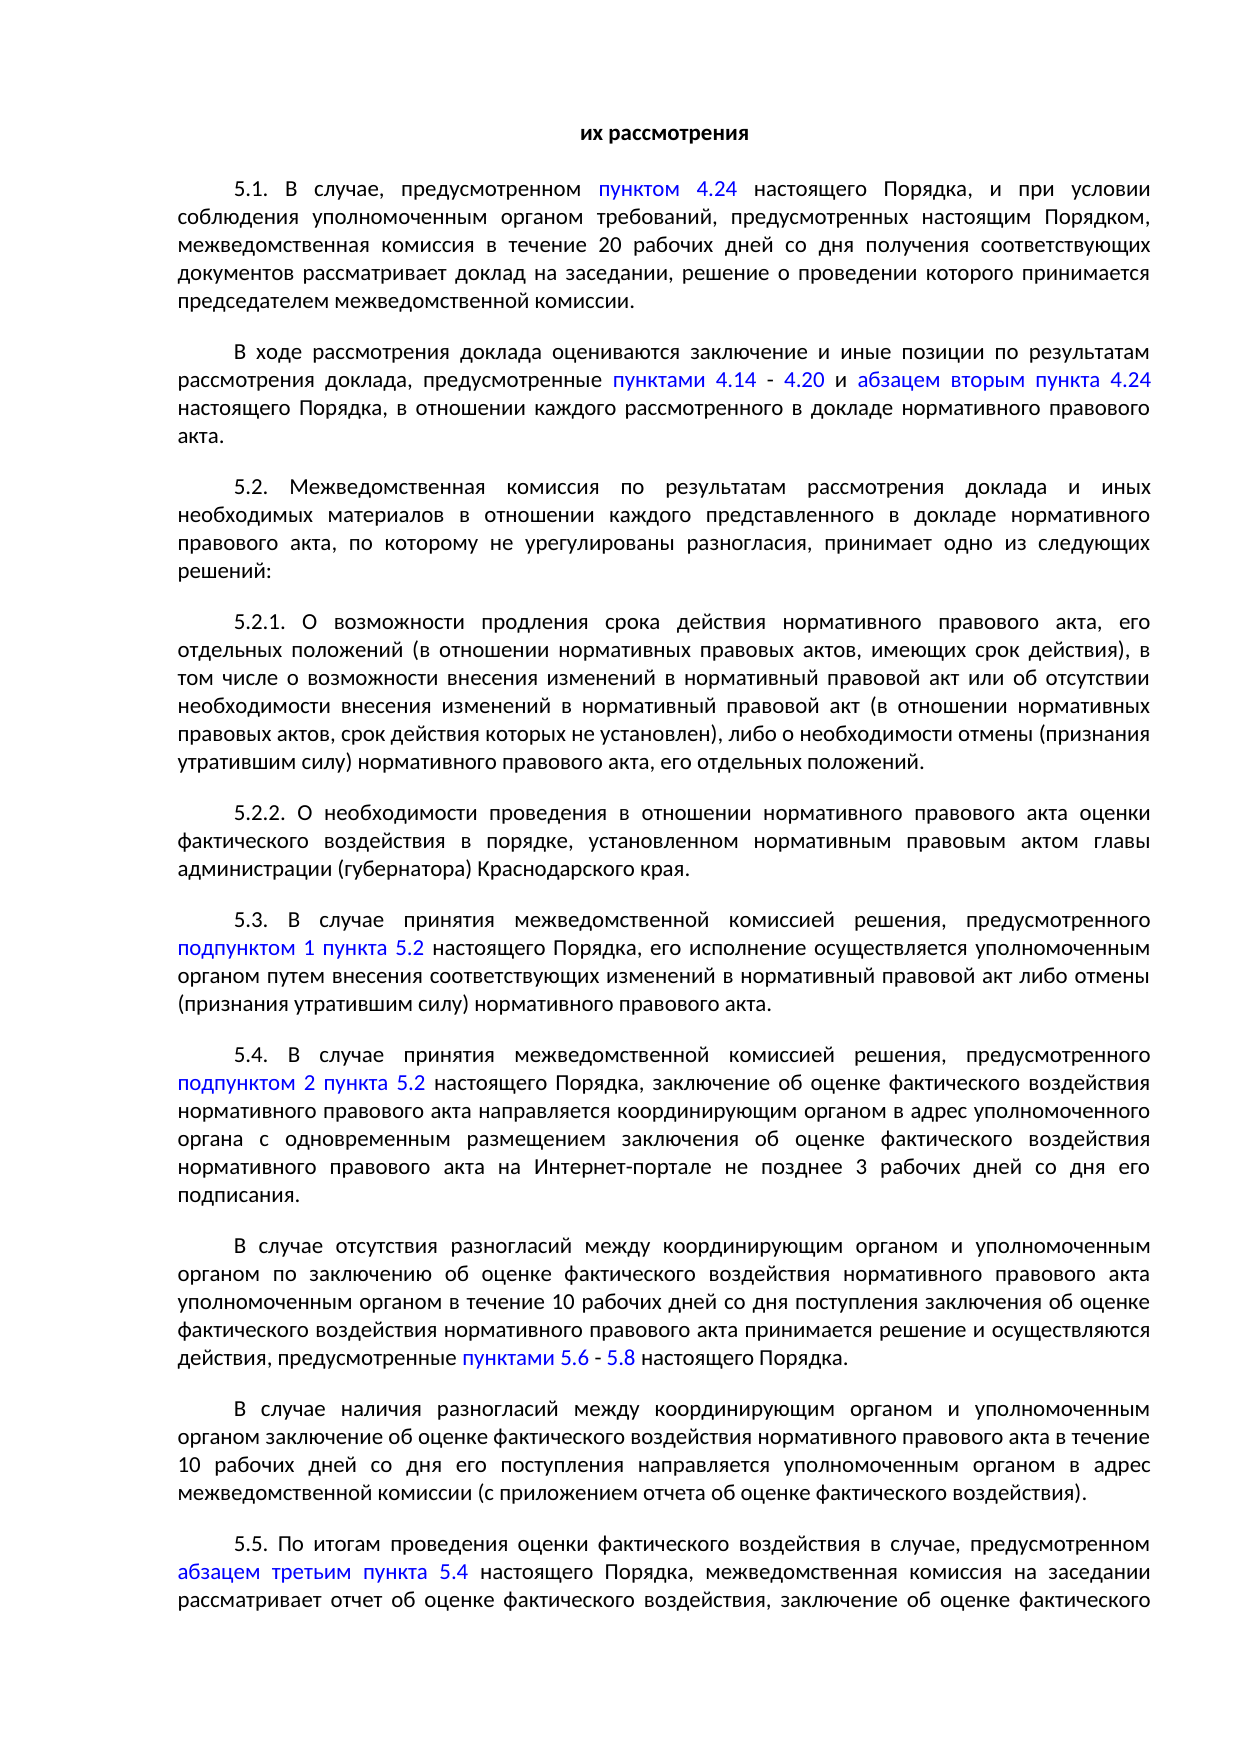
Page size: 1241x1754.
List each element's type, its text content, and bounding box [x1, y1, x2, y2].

text 5.2.1. О возможности продления срока действия нормативного правового акта, его отдельных положений (в отношении нормативных правовых актов, имеющих срок действия), в том числе о возможности внесения изменений в нормативный правовой акт или об отсутствии необходимости внесения изменений в нормативный правовой акт (в отношении нормативных правовых актов, срок действия которых не установлен), либо о необходимости отмены (признания утратившим силу) нормативного правового акта, его отдельных положений. [177, 607, 1152, 775]
title их рассмотрения [177, 118, 1152, 146]
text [177, 1529, 1152, 1613]
text В ходе рассмотрения доклада оцениваются заключение и иные позиции по результатам рассмотрения доклада, предусмотренные пунктами 4.14 - 4.20 и абзацем вторым пункта 4.24 настоящего Порядка, в отношении каждого рассмотренного в докладе нормативного правового акта. [177, 337, 1152, 449]
text 5.2. Межведомственная комиссия по результатам рассмотрения доклада и иных необходимых материалов в отношении каждого представленного в докладе нормативного правового акта, по которому не урегулированы разногласия, принимает одно из следующих решений: [177, 472, 1152, 584]
text 5.4. В случае принятия межведомственной комиссией решения, предусмотренного подпунктом 2 пункта 5.2 настоящего Порядка, заключение об оценке фактического воздействия нормативного правового акта направляется координирующим органом в адрес уполномоченного органа с одновременным размещением заключения об оценке фактического воздействия нормативного правового акта на Интернет-портале не позднее 3 рабочих дней со дня его подписания. [177, 1040, 1152, 1208]
text В случае наличия разногласий между координирующим органом и уполномоченным органом заключение об оценке фактического воздействия нормативного правового акта в течение 10 рабочих дней со дня его поступления направляется уполномоченным органом в адрес межведомственной комиссии (с приложением отчета об оценке фактического воздействия). [177, 1394, 1152, 1506]
text 5.1. В случае, предусмотренном пунктом 4.24 настоящего Порядка, и при условии соблюдения уполномоченным органом требований, предусмотренных настоящим Порядком, межведомственная комиссия в течение 20 рабочих дней со дня получения соответствующих документов рассматривает доклад на заседании, решение о проведении которого принимается председателем межведомственной комиссии. [177, 174, 1152, 314]
text В случае отсутствия разногласий между координирующим органом и уполномоченным органом по заключению об оценке фактического воздействия нормативного правового акта уполномоченным органом в течение 10 рабочих дней со дня поступления заключения об оценке фактического воздействия нормативного правового акта принимается решение и осуществляются действия, предусмотренные пунктами 5.6 - 5.8 настоящего Порядка. [177, 1231, 1152, 1371]
text 5.3. В случае принятия межведомственной комиссией решения, предусмотренного подпунктом 1 пункта 5.2 настоящего Порядка, его исполнение осуществляется уполномоченным органом путем внесения соответствующих изменений в нормативный правовой акт либо отмены (признания утратившим силу) нормативного правового акта. [177, 905, 1152, 1017]
text 5.2.2. О необходимости проведения в отношении нормативного правового акта оценки фактического воздействия в порядке, установленном нормативным правовым актом главы администрации (губернатора) Краснодарского края. [177, 798, 1152, 882]
